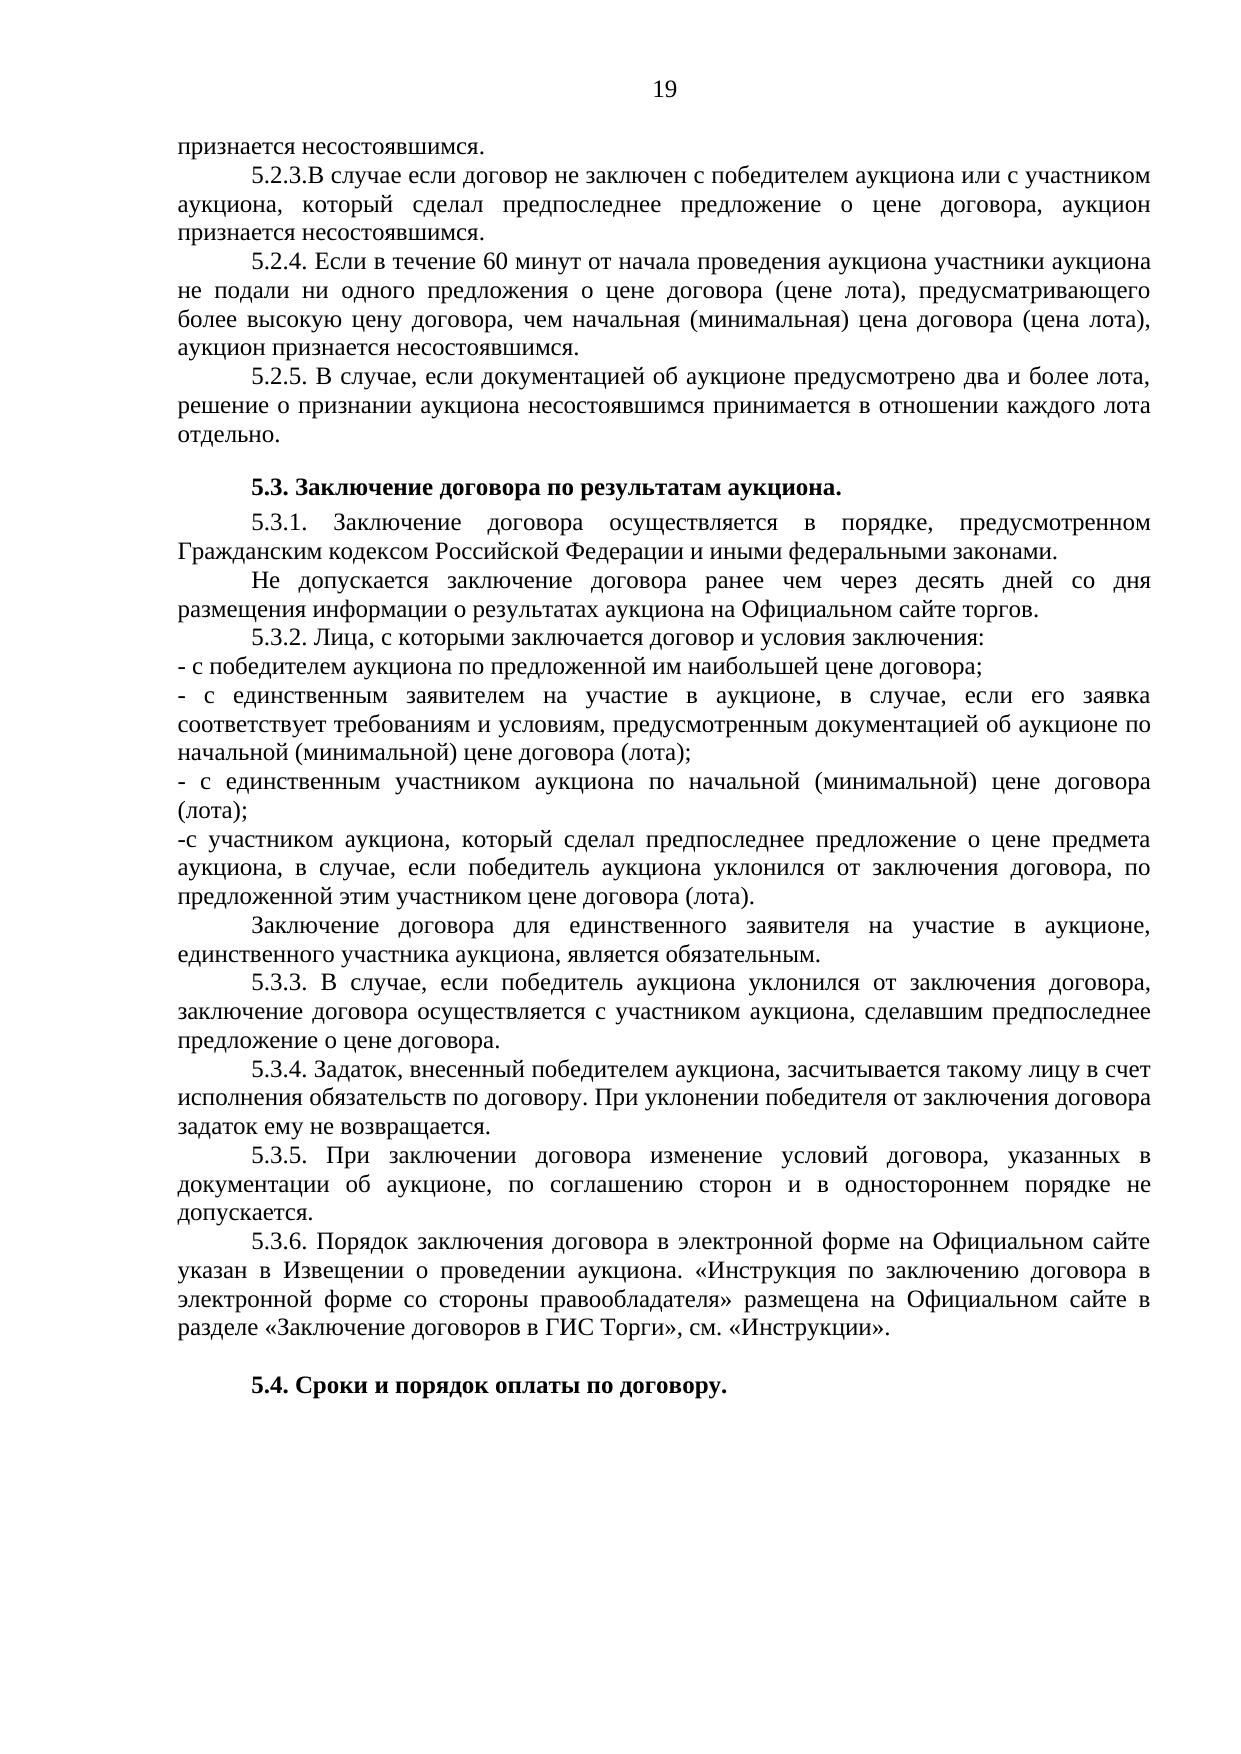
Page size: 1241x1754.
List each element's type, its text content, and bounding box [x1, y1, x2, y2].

text 5.3.6. Порядок заключения договора в электронной форме на Официальном сайте указан в Извещении о проведении аукциона. «Инструкция по заключению договора в электронной форме со стороны правообладателя» размещена на Официальном сайте в разделе «Заключение договоров в ГИС Торги», см. «Инструкции». [177, 1226, 1152, 1341]
text 5.4. Сроки и порядок оплаты по договору. [177, 1370, 1152, 1399]
text Не допускается заключение договора ранее чем через десять дней со дня размещения информации о результатах аукциона на Официальном сайте торгов. [177, 565, 1152, 622]
text 5.2.5. В случае, если документацией об аукционе предусмотрено два и более лота, решение о признании аукциона несостоявшимся принимается в отношении каждого лота отдельно. [177, 361, 1152, 447]
text - с единственным заявителем на участие в аукционе, в случае, если его заявка соответствует требованиям и условиям, предусмотренным документацией об аукционе по начальной (минимальной) цене договора (лота); [177, 680, 1152, 766]
text 5.3.3. В случае, если победитель аукциона уклонился от заключения договора, заключение договора осуществляется с участником аукциона, сделавшим предпоследнее предложение о цене договора. [177, 967, 1152, 1054]
text 5.2.3.В случае если договор не заключен с победителем аукциона или с участником аукциона, который сделал предпоследнее предложение о цене договора, аукцион признается несостоявшимся. [177, 160, 1152, 246]
text 5.3.2. Лица, с которыми заключается договор и условия заключения: [177, 622, 1152, 651]
text 5.2.4. Если в течение 60 минут от начала проведения аукциона участники аукциона не подали ни одного предложения о цене договора (цене лота), предусматривающего более высокую цену договора, чем начальная (минимальная) цена договора (цена лота), аукцион признается несостоявшимся. [177, 246, 1152, 361]
text 5.3.4. Задаток, внесенный победителем аукциона, засчитывается такому лицу в счет исполнения обязательств по договору. При уклонении победителя от заключения договора задаток ему не возвращается. [177, 1054, 1152, 1140]
text -с участником аукциона, который сделал предпоследнее предложение о цене предмета аукциона, в случае, если победитель аукциона уклонился от заключения договора, по предложенной этим участником цене договора (лота). [177, 824, 1152, 910]
text 5.3.5. При заключении договора изменение условий договора, указанных в документации об аукционе, по соглашению сторон и в одностороннем порядке не допускается. [177, 1140, 1152, 1226]
text Заключение договора для единственного заявителя на участие в аукционе, единственного участника аукциона, является обязательным. [177, 910, 1152, 967]
text 5.3.1. Заключение договора осуществляется в порядке, предусмотренном Гражданским кодексом Российской Федерации и иными федеральными законами. [177, 507, 1152, 565]
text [177, 131, 1152, 160]
subtitle 5.3. Заключение договора по результатам аукциона. [177, 472, 1152, 501]
text - с победителем аукциона по предложенной им наибольшей цене договора; [177, 651, 1152, 680]
text - с единственным участником аукциона по начальной (минимальной) цене договора (лота); [177, 766, 1152, 824]
